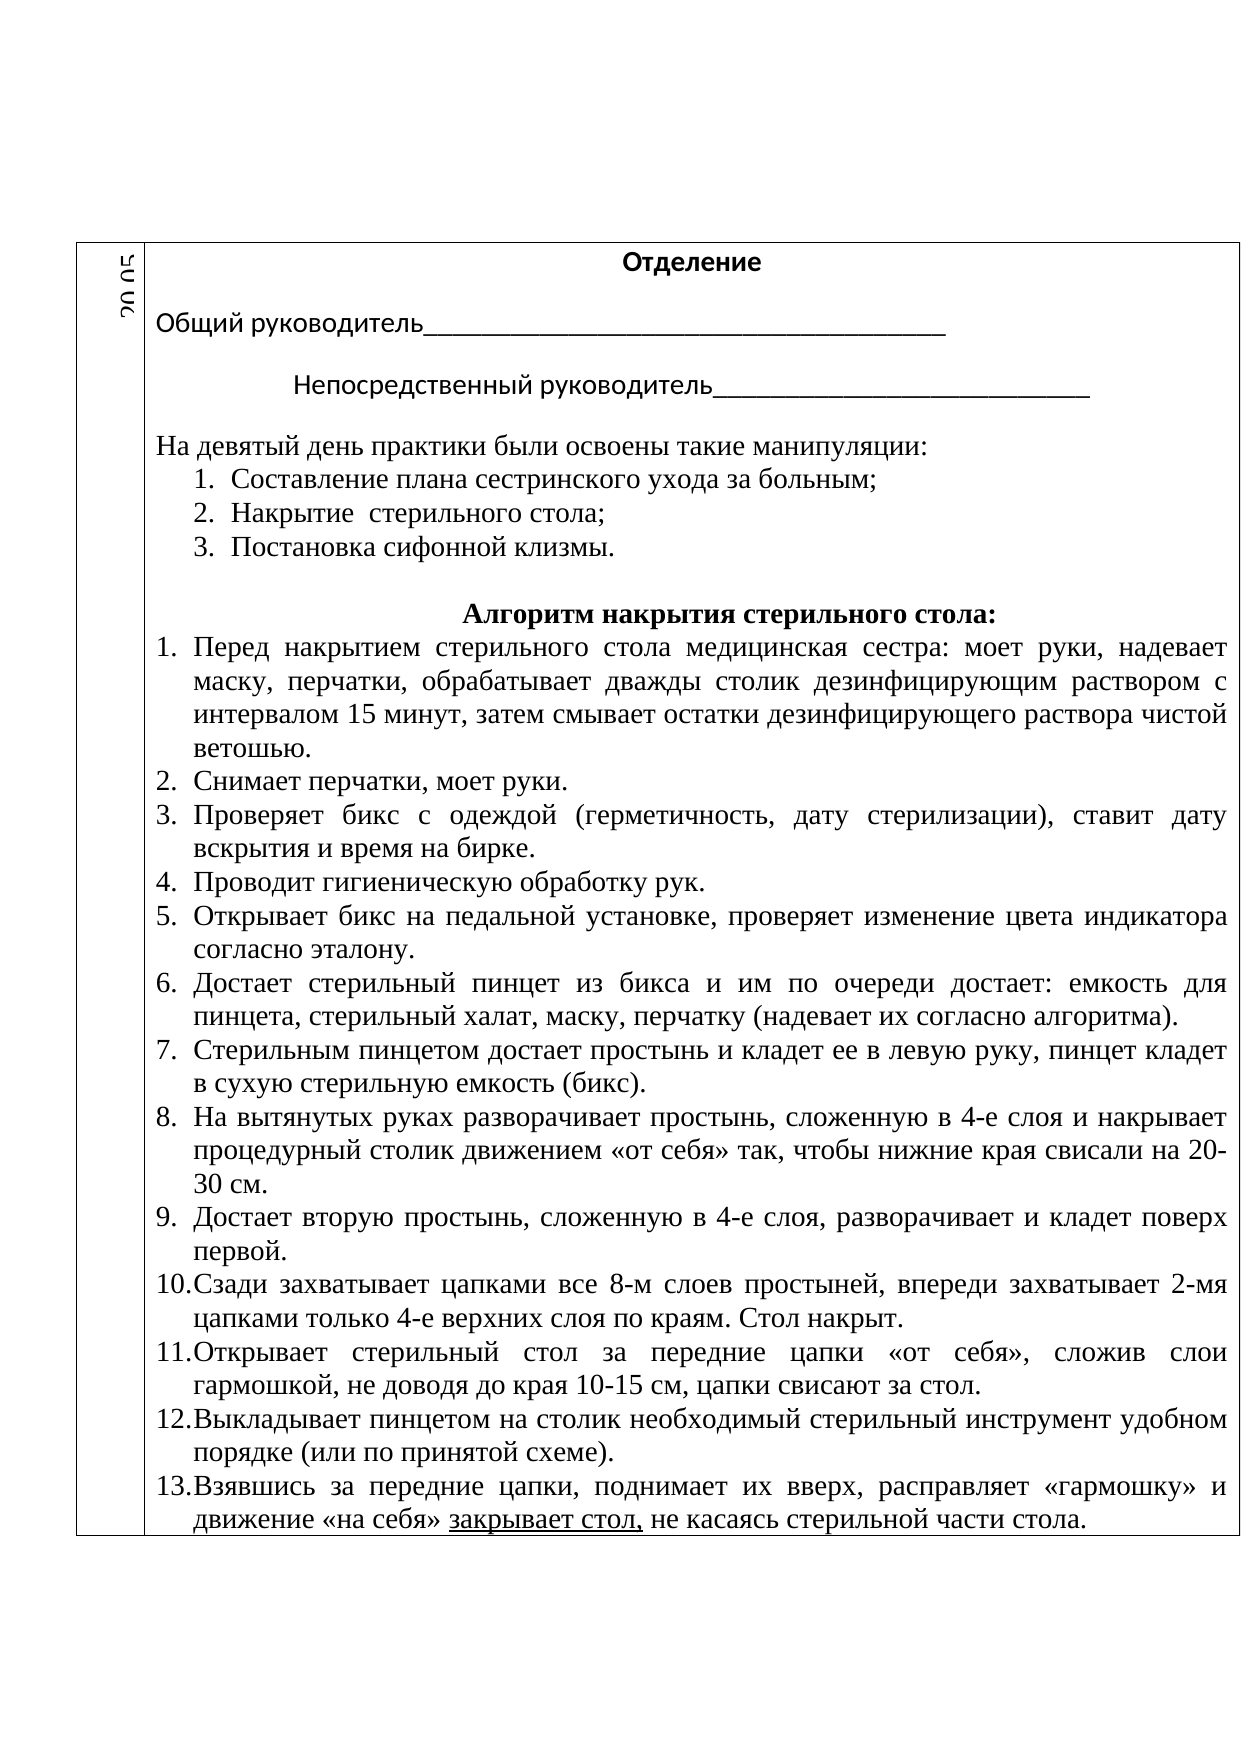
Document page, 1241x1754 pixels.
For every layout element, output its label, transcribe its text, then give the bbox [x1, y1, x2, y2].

table_header Отделение Общий руководитель____________________________________ Непосредственный руководитель__________________________ На девятый день практики были освоены такие манипуляции: Составление плана сестринского ухода за больным; Накрытие стерильного стола; Постановка сифонной клизмы. Алгоритм накрытия стерильного стола: Перед накрытием стерильного стола медицинская сестра: моет руки, надевает маску, перчатки, обрабатывает дважды столик дезинфицирующим раствором с интервалом 15 минут, затем смывает остатки дезинфицирующего раствора чистой ветошью. Снимает перчатки, моет руки. Проверяет бикс с одеждой (герметичность, дату стерилизации), ставит дату вскрытия и время на бирке. Проводит гигиеническую обработку рук. Открывает бикс на педальной установке, проверяет изменение цвета индикатора согласно эталону. Достает стерильный пинцет из бикса и им по очереди достает: емкость для пинцета, стерильный халат, маску, перчатку (надевает их согласно алгоритма). Стерильным пинцетом достает простынь и кладет ее в левую руку, пинцет кладет в сухую стерильную емкость (бикс). На вытянутых руках разворачивает простынь, сложенную в 4-е слоя и накрывает процедурный столик движением «от себя» так, чтобы нижние края свисали на 20-30 см. Достает вторую простынь, сложенную в 4-е слоя, разворачивает и кладет поверх первой. Сзади захватывает цапками все 8-м слоев простыней, впереди захватывает 2-мя цапками только 4-е верхних слоя по краям. Стол накрыт. Открывает стерильный стол за передние цапки «от себя», сложив слои гармошкой, не доводя до края 10-15 см, цапки свисают за стол. Выкладывает пинцетом на столик необходимый стерильный инструмент удобном порядке (или по принятой схеме). Взявшись за передние цапки, поднимает их вверх, расправляет «гармошку» и движение «на себя» закрывает стол, не касаясь стерильной части стола. [145, 243, 1239, 1535]
table_header 20.05 [77, 243, 144, 1535]
